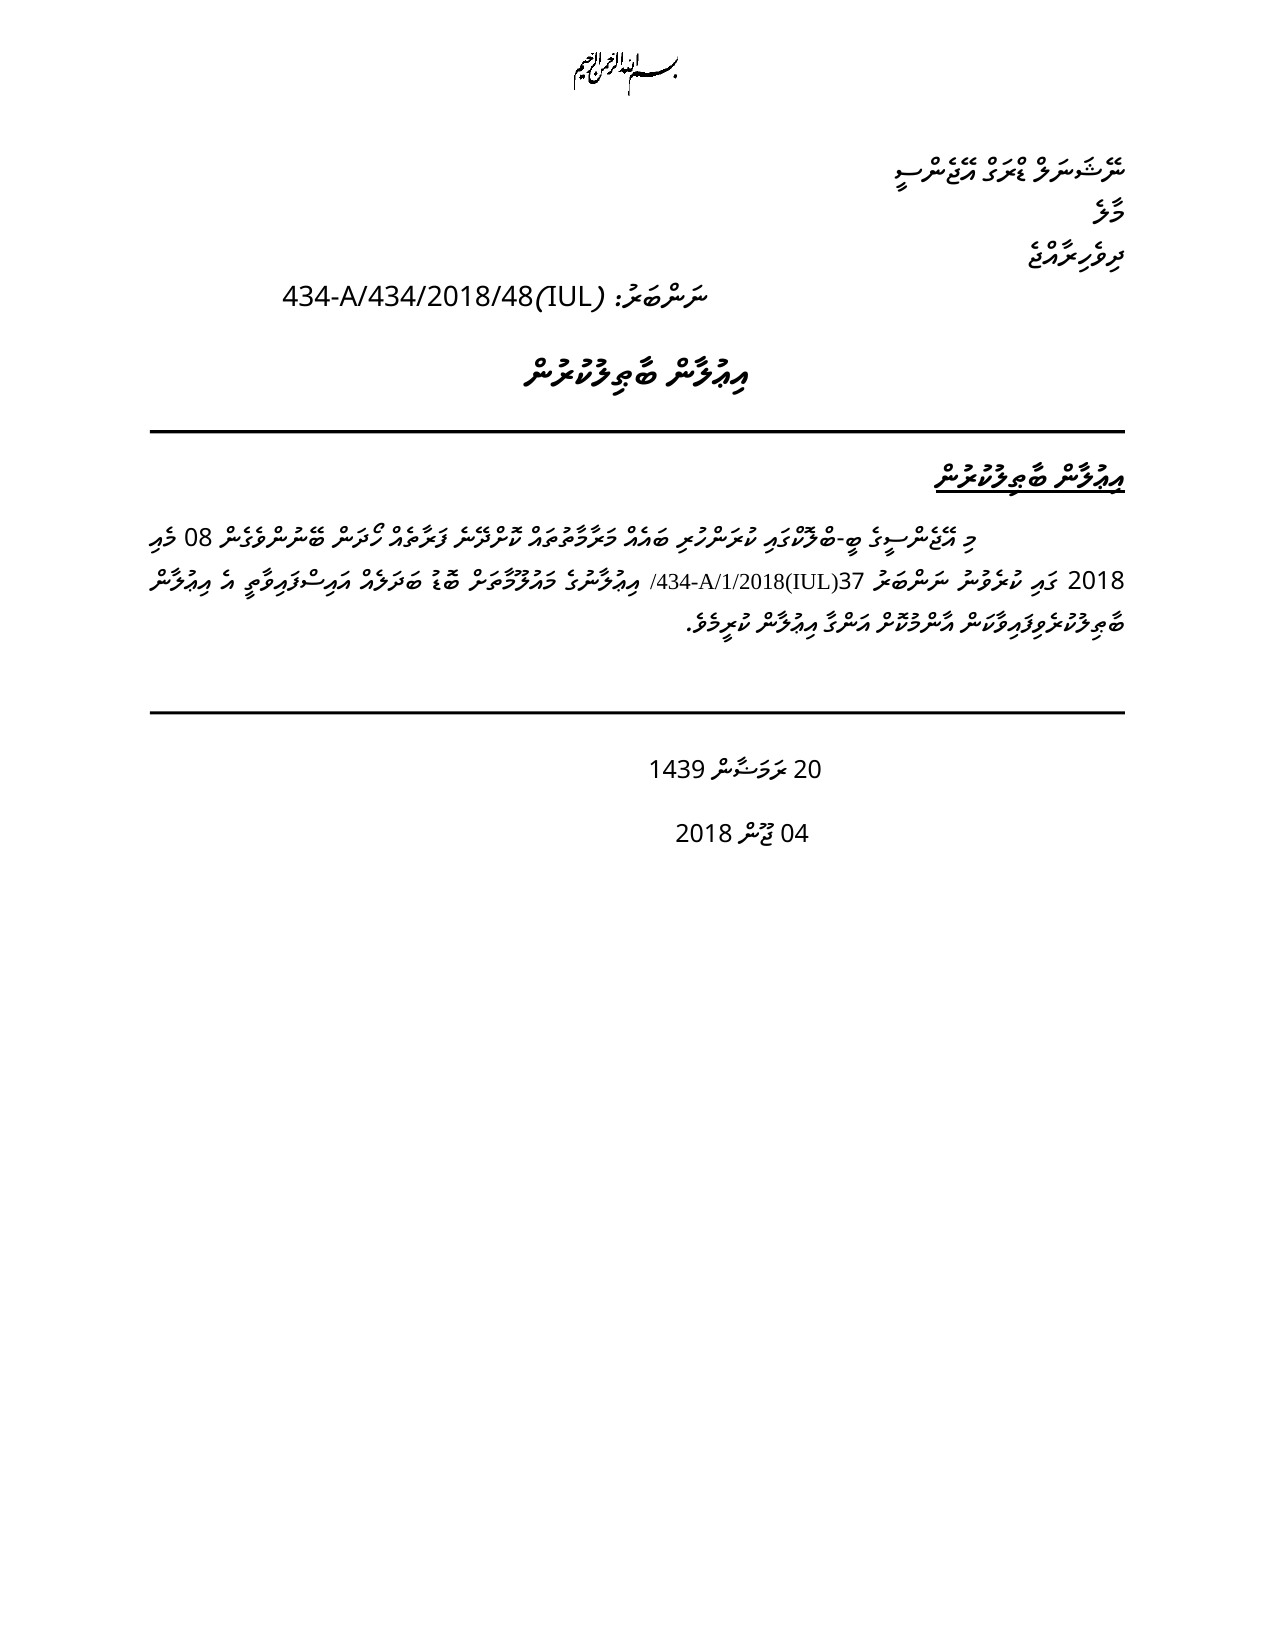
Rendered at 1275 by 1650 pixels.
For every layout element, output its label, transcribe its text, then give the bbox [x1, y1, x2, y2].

text އިޢުލާން ބާޠިލުކުރުން [150, 457, 1125, 498]
text 04 ޖޫން 2018 [150, 815, 1125, 853]
picture [541, 33, 734, 108]
text މި އޭޖެންސީގެ ބީ-ބްލޮކްގައި ކުރަންހުރި ބައެއް މަރާމާތުތައް ކޮށްދޭނެ ފަރާތެއް ހޯދަން ބޭނުންވެގެން 08 މެއި 2018 ގައި ކުރެވުނު ނަންބަރު 37(IUL)434-A/1/2018/ އިޢުލާނުގެ މައުލޫމާތަށް ބޮޑު ބަދަލެއް އައިސްފައިވާތީ އެ އިޢުލާން ބާޠިލުކުރެވިފައިވާކަން އާންމުކޮށް އަންގާ އިޢުލާން ކުރީމެވެ. [150, 519, 1125, 642]
text ނަންބަރު: (IUL)434-A/434/2018/48 [150, 276, 1125, 318]
text ނޭޝަނަލް ޑްރަގް އޭޖެންސީ [150, 150, 1125, 192]
text އިޢުލާން ބާޠިލުކުރުން [150, 349, 1125, 399]
text ދިވެހިރާއްޖެ [150, 234, 1125, 276]
text މާލެ [150, 192, 1125, 234]
text 20 ރަމަޟާން 1439 [150, 752, 1125, 789]
